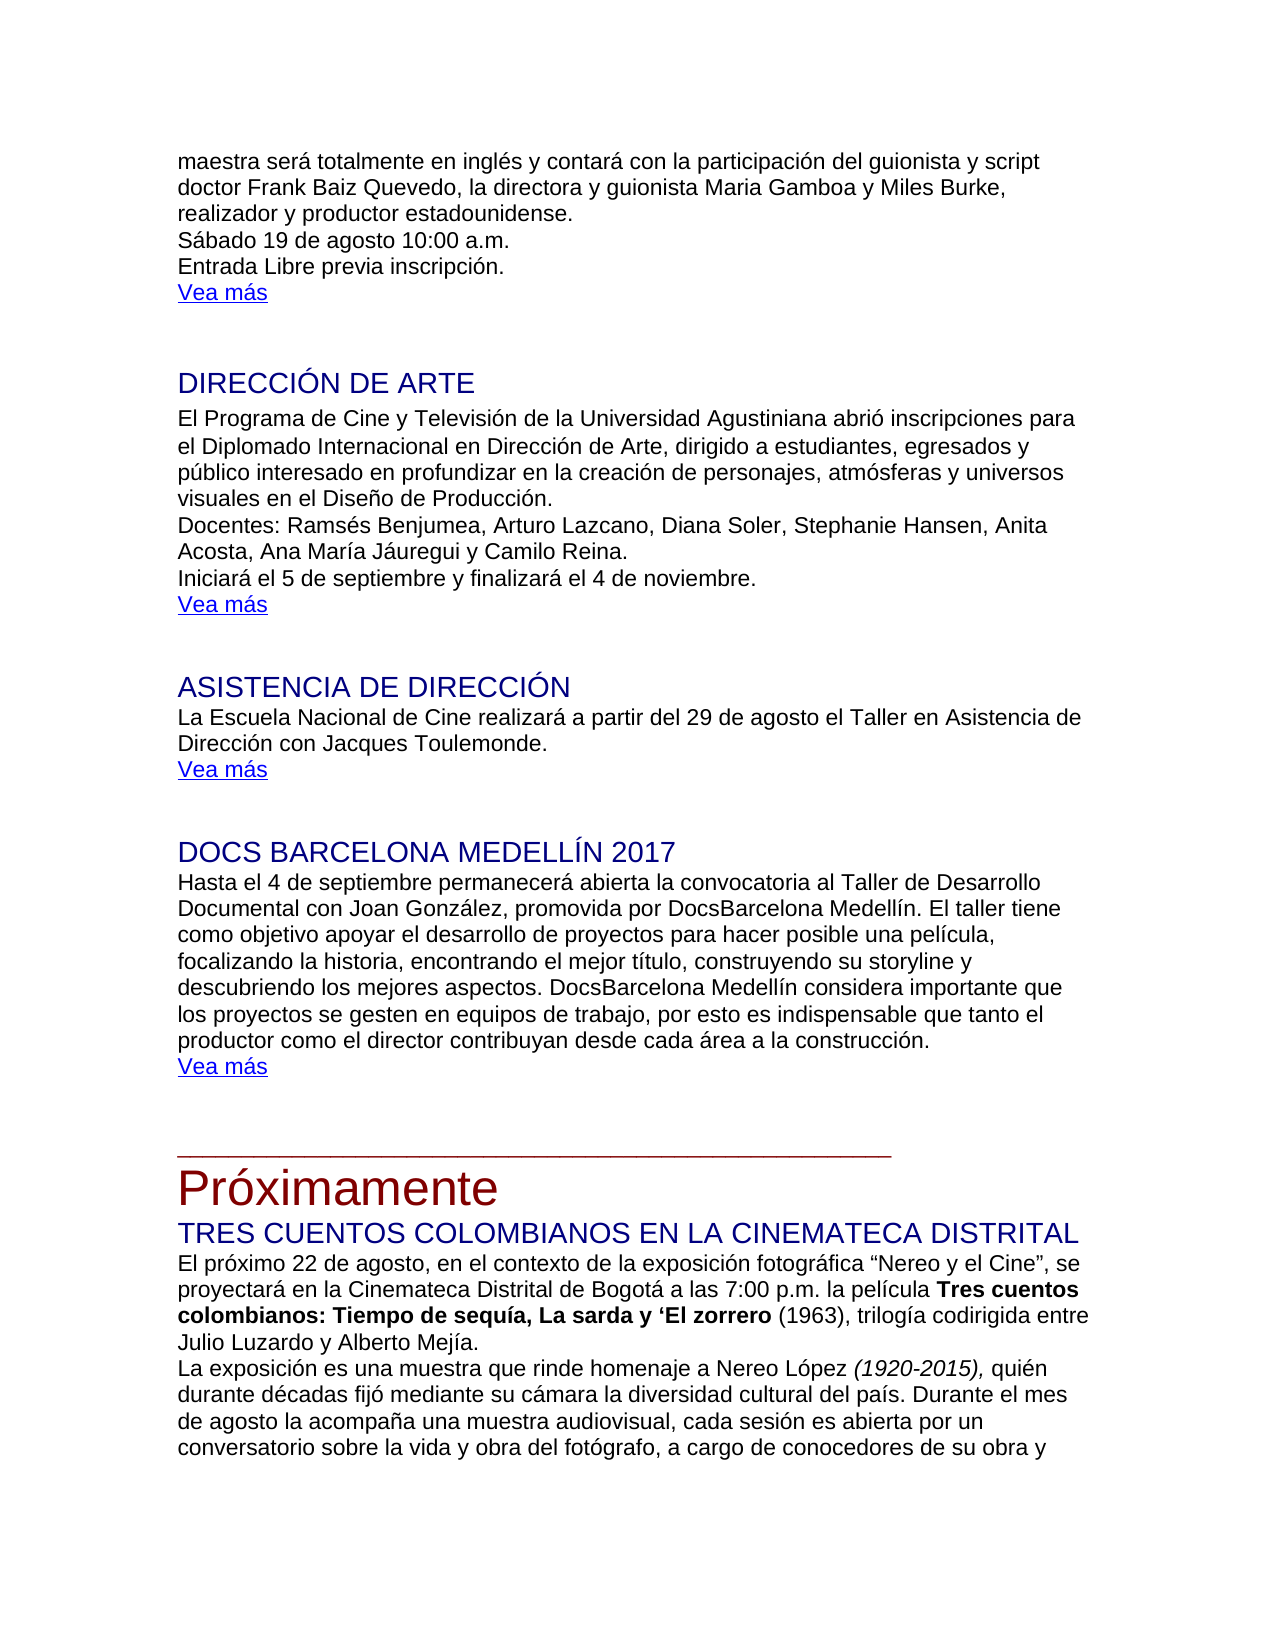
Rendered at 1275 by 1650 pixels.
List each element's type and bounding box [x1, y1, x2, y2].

text [177, 148, 1098, 1216]
text [177, 1216, 1098, 1461]
